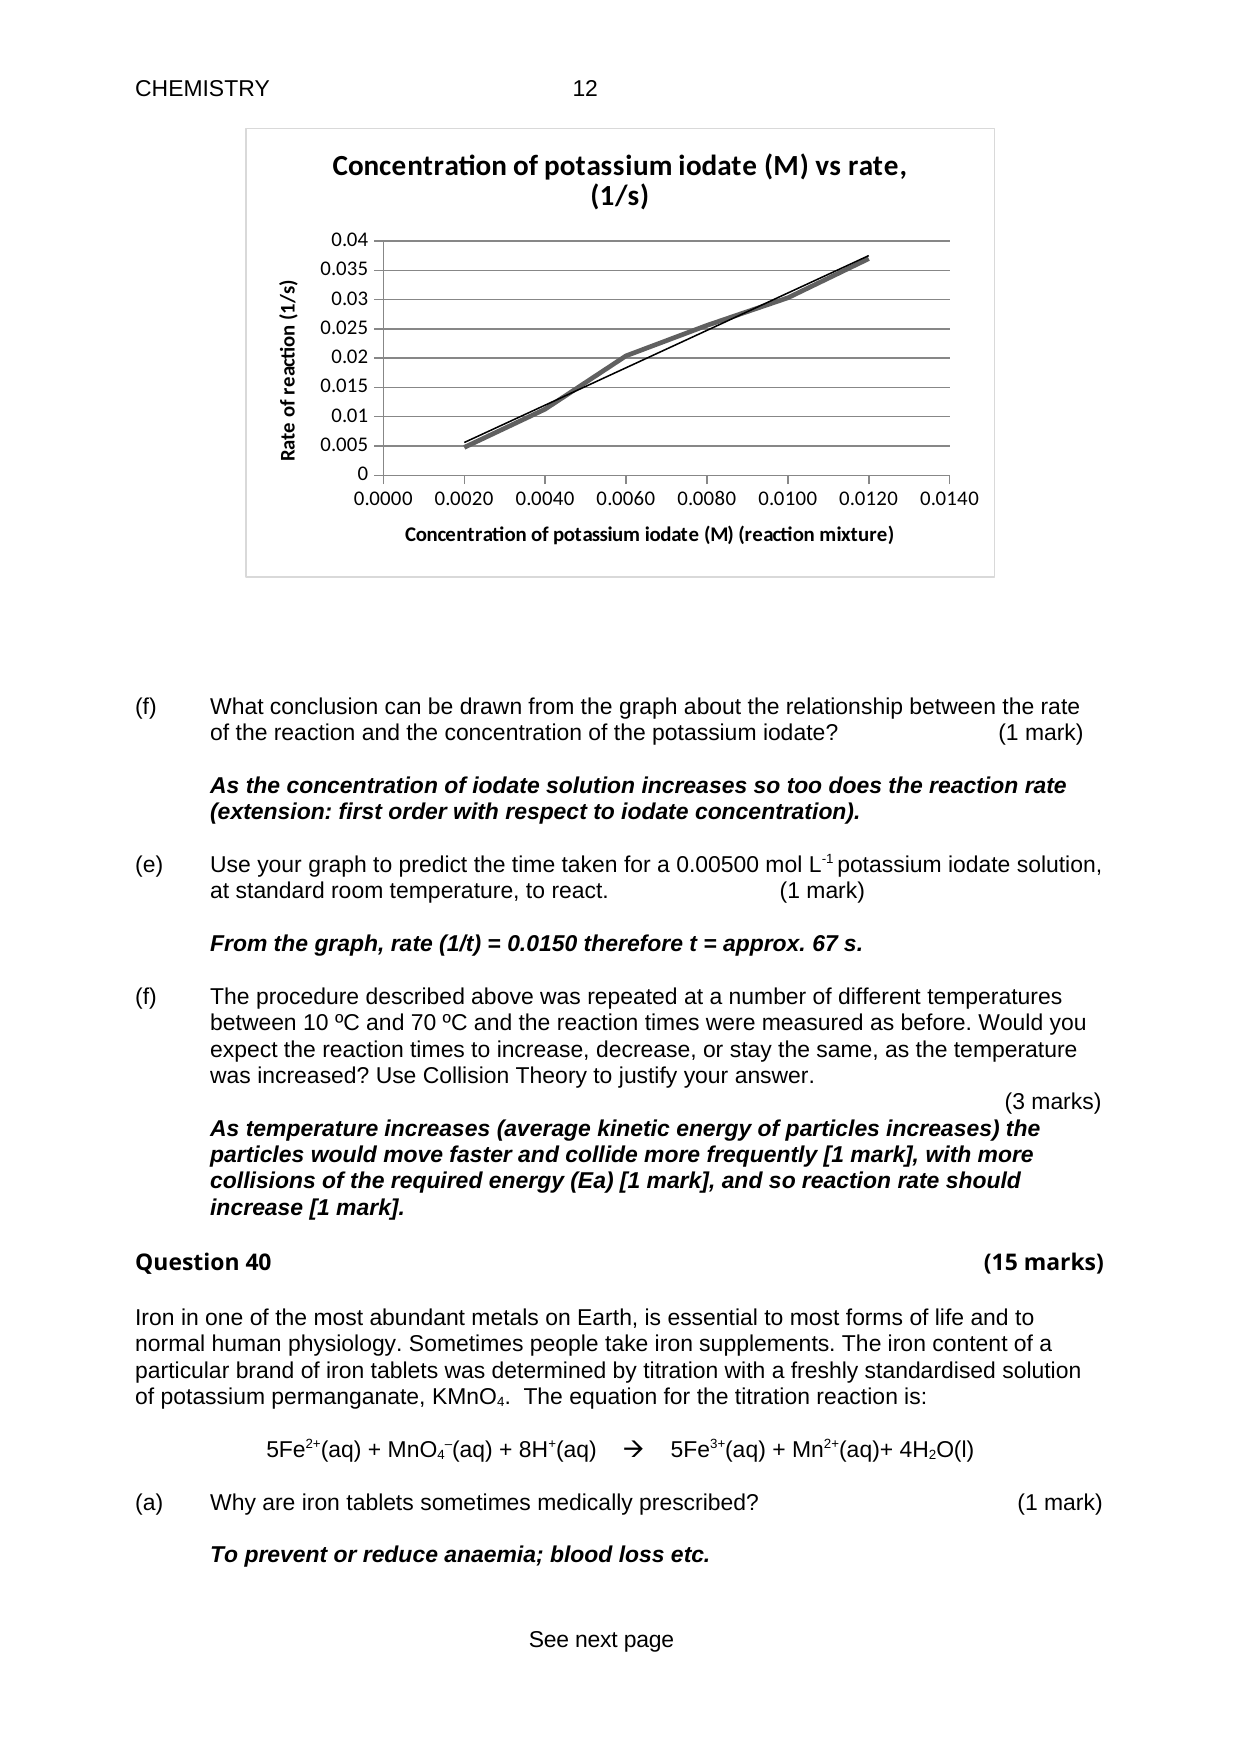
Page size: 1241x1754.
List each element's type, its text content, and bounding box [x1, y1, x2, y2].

text To prevent or reduce anaemia; blood loss etc. [135, 1541, 1105, 1567]
text (f) The procedure described above was repeated at a number of different temperatures between 10 ºC and 70 ºC and the reaction times were measured as before. Would you expect the reaction times to increase, decrease, or stay the same, as the temperature was increased? Use Collision Theory to justify your answer. [135, 983, 1105, 1088]
text (a) Why are iron tablets sometimes medically prescribed? (1 mark) [135, 1488, 1105, 1515]
text From the graph, rate (1/t) = 0.0150 therefore t = approx. 67 s. [135, 930, 1105, 956]
text (f) What conclusion can be drawn from the graph about the relationship between the rate of the reaction and the concentration of the potassium iodate? (1 mark) [135, 693, 1105, 746]
text As the concentration of iodate solution increases so too does the reaction rate [135, 772, 1105, 798]
text Iron in one of the most abundant metals on Earth, is essential to most forms of life and to normal human physiology. Sometimes people take iron supplements. The iron content of a particular brand of iron tablets was determined by titration with a freshly standardised solution of potassium permanganate, KMnO4. The equation for the titration reaction is: [135, 1304, 1105, 1409]
text (e) Use your graph to predict the time taken for a 0.00500 mol L-1 potassium iodate solution, at standard room temperature, to react. (1 mark) [135, 851, 1105, 904]
text (extension: first order with respect to iodate concentration). [135, 798, 1105, 825]
text 5Fe2+(aq) + MnO4–(aq) + 8H+(aq) 5Fe3+(aq) + Mn2+(aq)+ 4H2O(l) [135, 1436, 1105, 1462]
text Question 40 (15 marks) [135, 1246, 1105, 1278]
text As temperature increases (average kinetic energy of particles increases) the particles would move faster and collide more frequently [1 mark], with more collisions of the required energy (Ea) [1 mark], and so reaction rate should increase [1 mark]. [135, 1114, 1105, 1220]
text (3 marks) [135, 1088, 1105, 1114]
